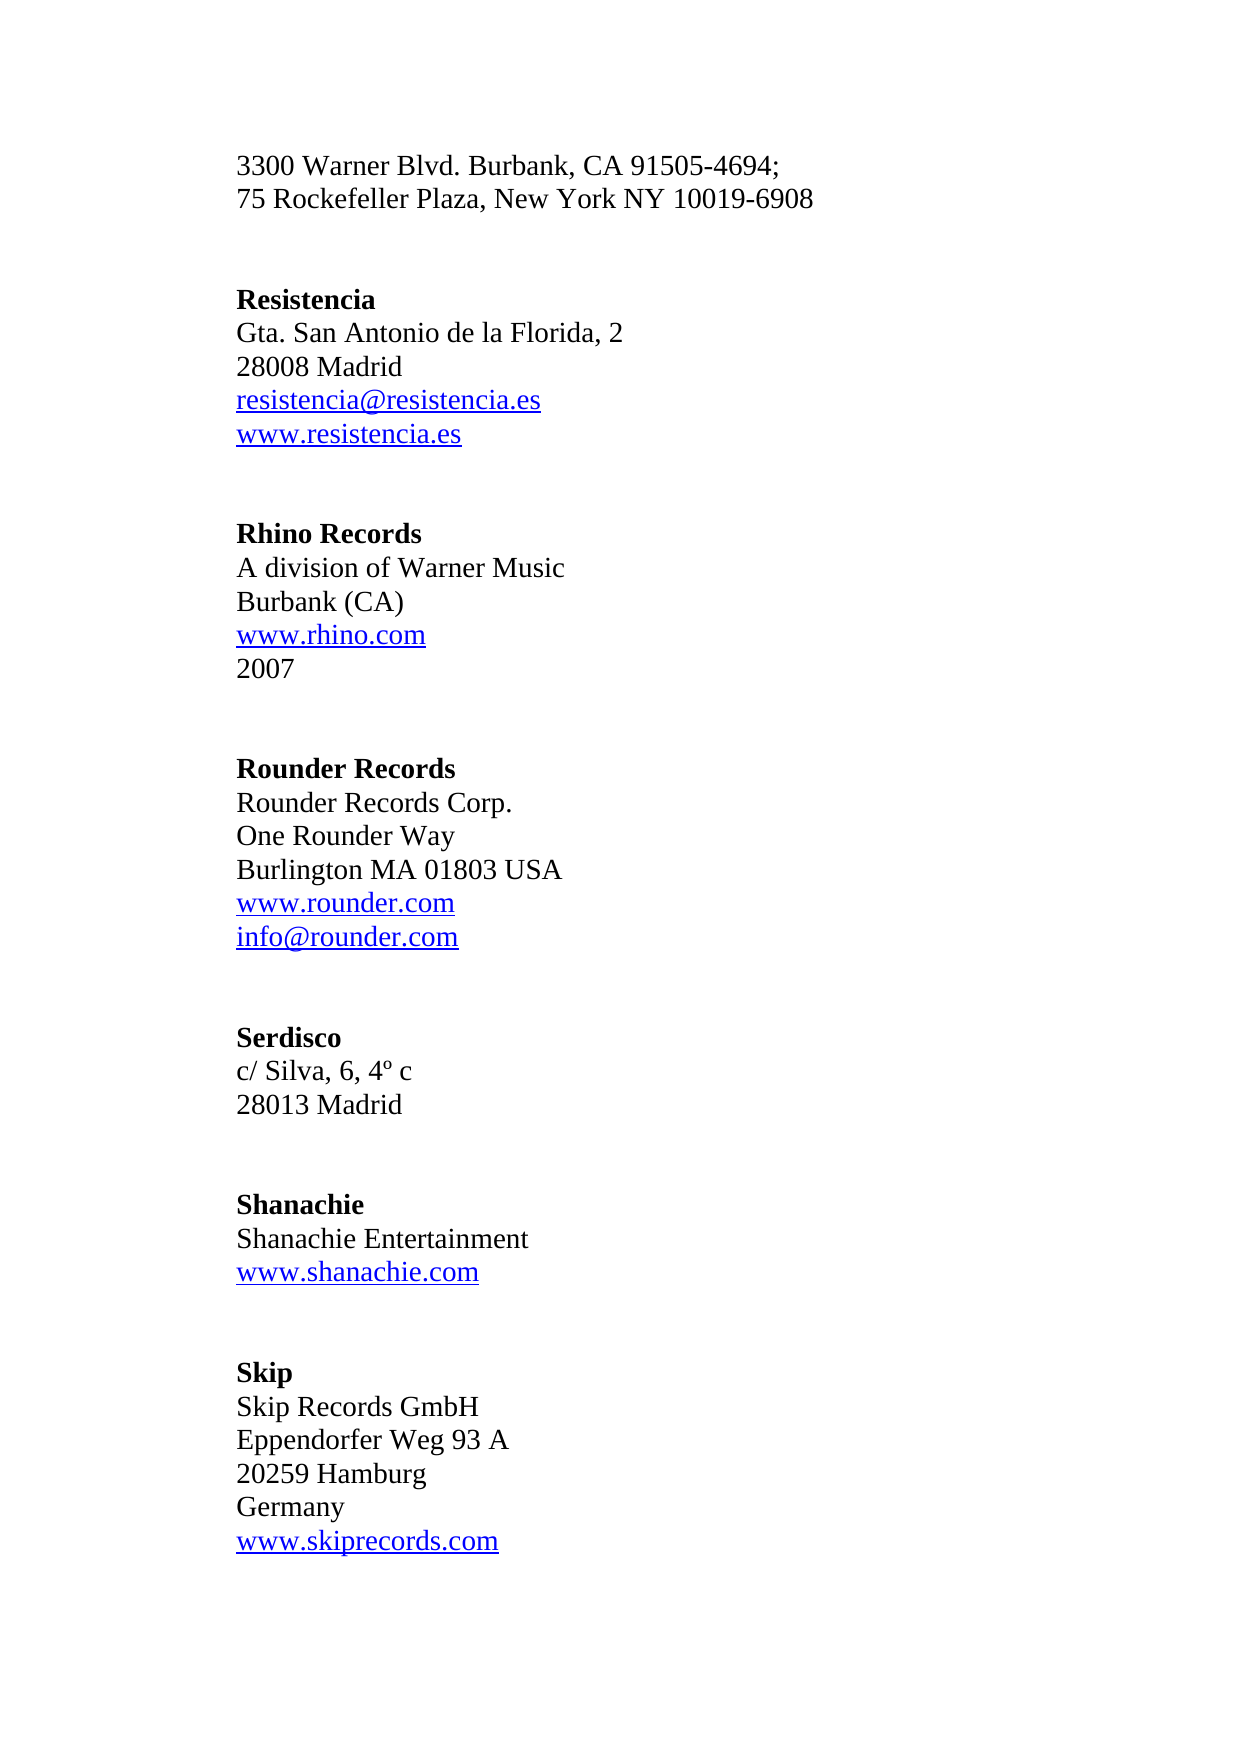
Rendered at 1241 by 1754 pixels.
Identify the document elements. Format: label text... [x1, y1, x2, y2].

text info@rounder.com [236, 919, 1063, 953]
text 28008 Madrid [236, 349, 1063, 382]
subtitle Skip [236, 1355, 1063, 1389]
text resistencia@resistencia.es [236, 382, 1063, 416]
text 20259 Hamburg [236, 1456, 1063, 1489]
text Skip Records GmbH [236, 1389, 1063, 1422]
text c/ Silva, 6, 4º c [236, 1053, 1063, 1087]
text Gta. San Antonio de la Florida, 2 [236, 315, 1063, 349]
subtitle Shanachie [236, 1187, 1063, 1221]
text Serdisco [236, 1020, 1063, 1053]
text Shanachie Entertainment [236, 1221, 1063, 1254]
subtitle Rounder Records [236, 751, 1063, 785]
text A division of Warner Music [236, 550, 1063, 584]
text 75 Rockefeller Plaza, New York NY 10019-6908 [236, 181, 1063, 215]
text www.rhino.com [236, 617, 1063, 651]
text 2007 [236, 651, 1063, 684]
text Rhino Records [236, 517, 1063, 550]
text Burbank (CA) [236, 584, 1063, 617]
text Germany [236, 1489, 1063, 1523]
subtitle Resistencia [236, 282, 1063, 315]
text www.resistencia.es [236, 416, 1063, 449]
text Rounder Records Corp. [236, 785, 1063, 818]
text Burlington MA 01803 USA [236, 852, 1063, 886]
text 3300 Warner Blvd. Burbank, CA 91505-4694; [236, 148, 1063, 181]
text One Rounder Way [236, 818, 1063, 852]
text www.shanachie.com [236, 1254, 1063, 1288]
text 28013 Madrid [236, 1087, 1063, 1120]
text www.rounder.com [236, 886, 1063, 919]
text www.skiprecords.com [236, 1523, 1063, 1556]
text Eppendorfer Weg 93 A [236, 1422, 1063, 1456]
